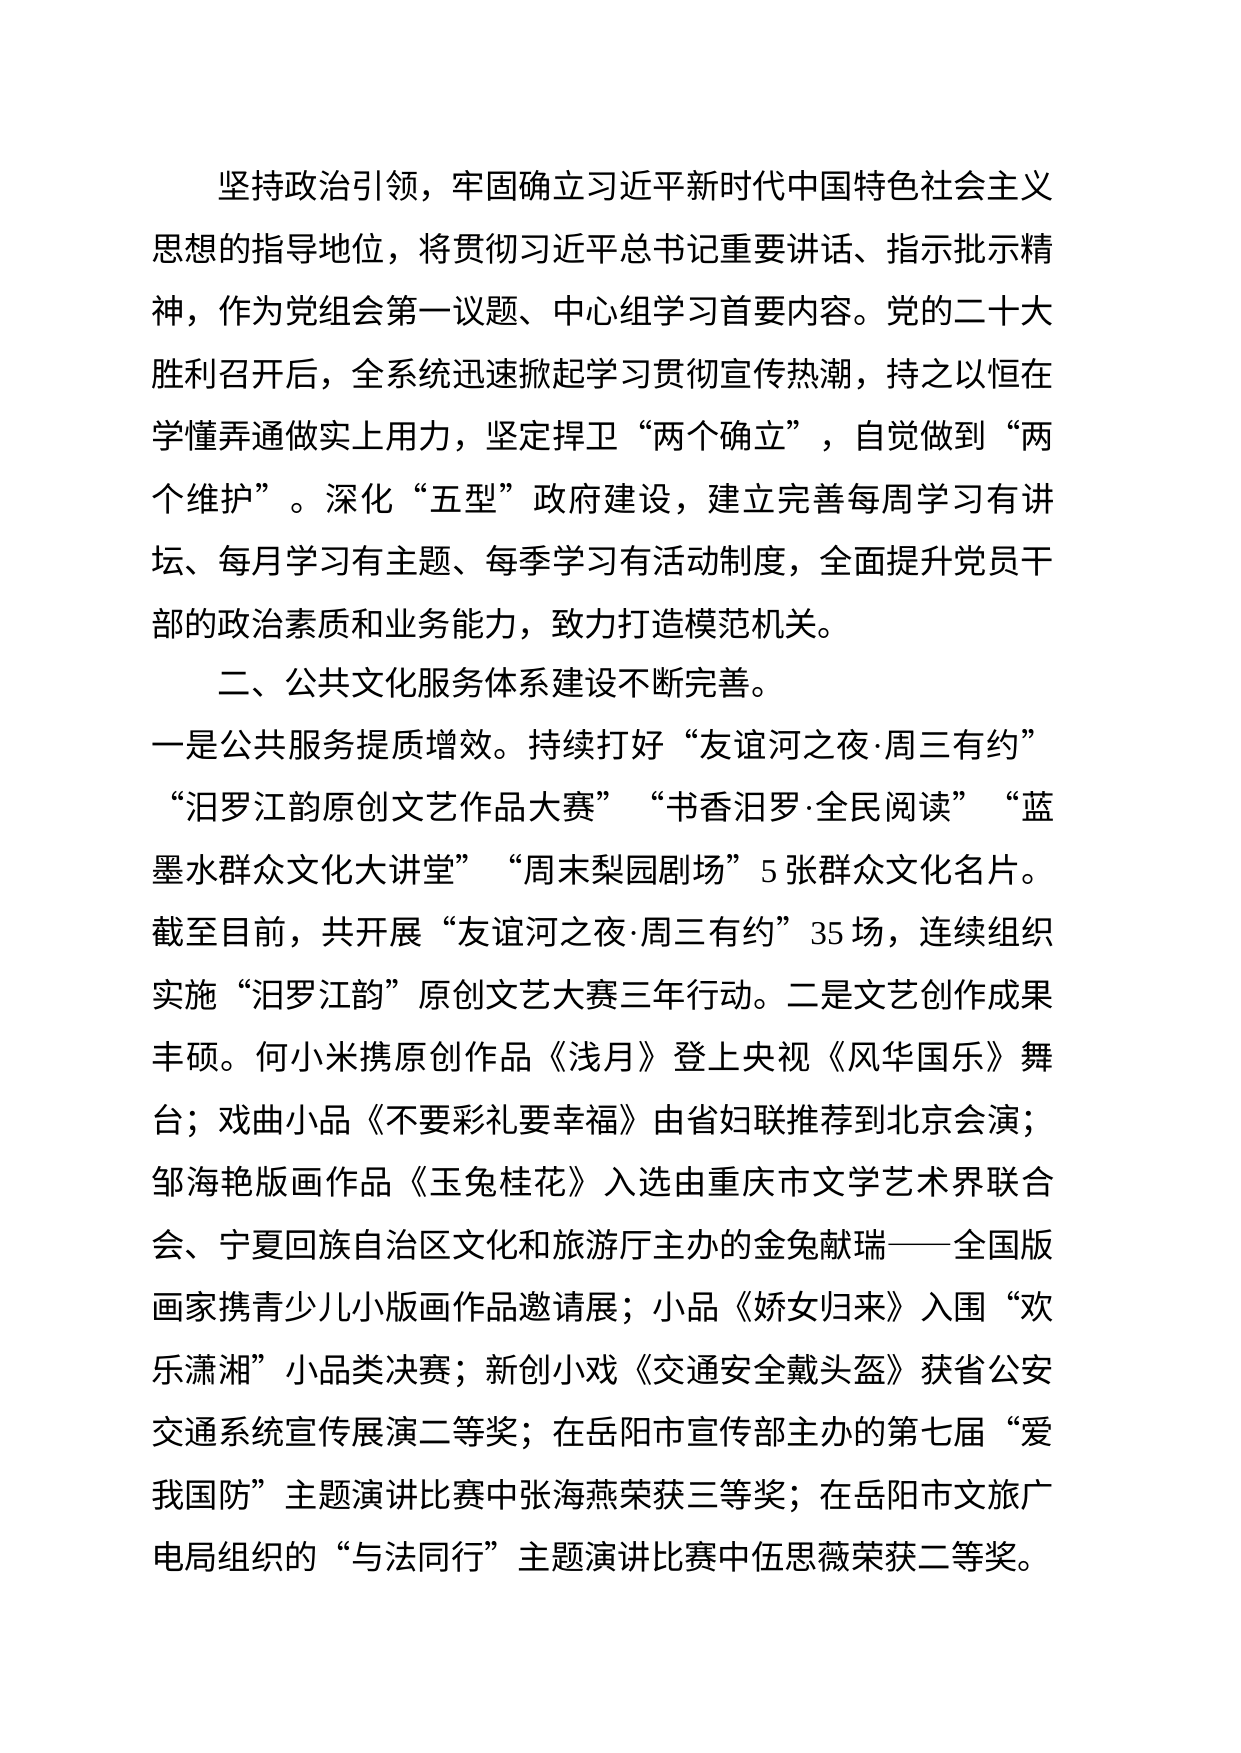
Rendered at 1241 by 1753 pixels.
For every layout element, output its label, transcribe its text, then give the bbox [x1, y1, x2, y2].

text 坚持政治引领，牢固确立习近平新时代中国特色社会主义思想的指导地位，将贯彻习近平总书记重要讲话、指示批示精神，作为党组会第一议题、中心组学习首要内容。党的二十大胜利召开后，全系统迅速掀起学习贯彻宣传热潮，持之以恒在学懂弄通做实上用力，坚定捍卫“两个确立”，自觉做到“两个维护”。深化“五型”政府建设，建立完善每周学习有讲坛、每月学习有主题、每季学习有活动制度，全面提升党员干部的政治素质和业务能力，致力打造模范机关。 [151, 149, 1054, 649]
text 一是公共服务提质增效。持续打好“友谊河之夜·周三有约”“汨罗江韵原创文艺作品大赛”“书香汨罗·全民阅读”“蓝墨水群众文化大讲堂”“周末梨园剧场”5张群众文化名片。截至目前，共开展“友谊河之夜·周三有约”35场，连续组织实施“汨罗江韵”原创文艺大赛三年行动。二是文艺创作成果丰硕。何小米携原创作品《浅月》登上央视《风华国乐》舞台；戏曲小品《不要彩礼要幸福》由省妇联推荐到北京会演；邹海艳版画作品《玉兔桂花》入选由重庆市文学艺术界联合会、宁夏回族自治区文化和旅游厅主办的金兔献瑞——全国版画家携青少儿小版画作品邀请展；小品《娇女归来》入围“欢乐潇湘”小品类决赛；新创小戏《交通安全戴头盔》获省公安交通系统宣传展演二等奖；在岳阳市宣传部主办的第七届“爱我国防”主题演讲比赛中张海燕荣获三等奖；在岳阳市文旅广电局组织的“与法同行”主题演讲比赛中伍思薇荣获二等奖。 [151, 707, 1054, 1582]
list 二、公共文化服务体系建设不断完善。 [151, 649, 1054, 707]
